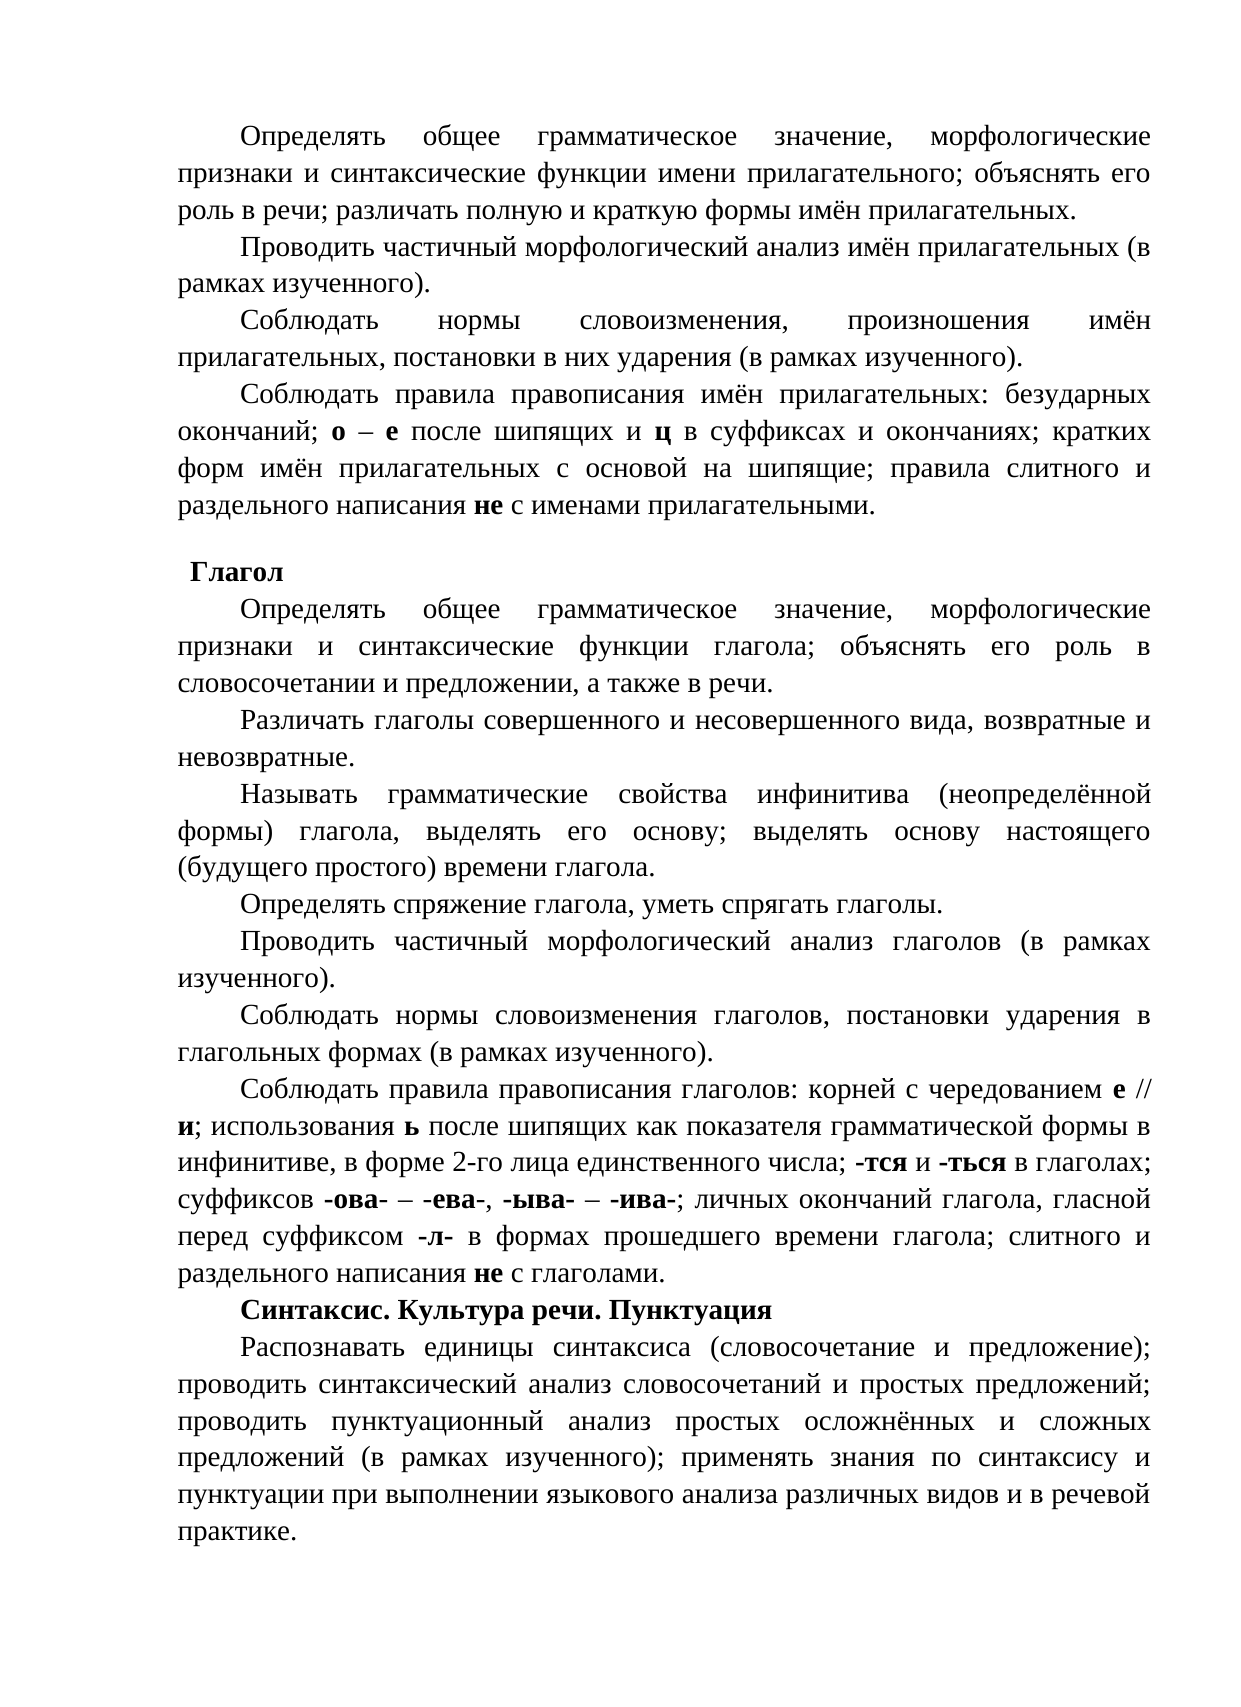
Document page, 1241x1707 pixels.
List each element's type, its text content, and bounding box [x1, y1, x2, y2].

text Определять общее грамматическое значение, морфологические признаки и синтаксические функции глагола; объяснять его роль в словосочетании и предложении, а также в речи. [177, 591, 1152, 699]
text Соблюдать правила правописания глаголов: корней с чередованием е // и; использования ь после шипящих как показателя грамматической формы в инфинитиве, в форме 2-го лица единственного числа; -тся и -ться в глаголах; суффиксов -ова- – -ева-, -ыва- – -ива-; личных окончаний глагола, гласной перед суффиксом -л- в формах прошедшего времени глагола; слитного и раздельного написания не с глаголами. [177, 1071, 1152, 1289]
text Различать глаголы совершенного и несовершенного вида, возвратные и невозвратные. [177, 702, 1152, 772]
text Распознавать единицы синтаксиса (словосочетание и предложение); проводить синтаксический анализ словосочетаний и простых предложений; проводить пунктуационный анализ простых осложнённых и сложных предложений (в рамках изученного); применять знания по синтаксису и пунктуации при выполнении языкового анализа различных видов и в речевой практике. [177, 1329, 1152, 1547]
text Синтаксис. Культура речи. Пунктуация [177, 1292, 1152, 1326]
text Соблюдать нормы словоизменения, произношения имён прилагательных, постановки в них ударения (в рамках изученного). [177, 302, 1152, 373]
text Глагол [190, 554, 1152, 588]
text Проводить частичный морфологический анализ имён прилагательных (в рамках изученного). [177, 229, 1152, 299]
text Соблюдать правила правописания имён прилагательных: безударных окончаний; о – е после шипящих и ц в суффиксах и окончаниях; кратких форм имён прилагательных с основой на шипящие; правила слитного и раздельного написания не с именами прилагательными. [177, 376, 1152, 520]
text Определять спряжение глагола, уметь спрягать глаголы. [177, 886, 1152, 920]
text Проводить частичный морфологический анализ глаголов (в рамках изученного). [177, 923, 1152, 994]
text Определять общее грамматическое значение, морфологические признаки и синтаксические функции имени прилагательного; объяснять его роль в речи; различать полную и краткую формы имён прилагательных. [177, 118, 1152, 225]
text Соблюдать нормы словоизменения глаголов, постановки ударения в глагольных формах (в рамках изученного). [177, 997, 1152, 1067]
text Называть грамматические свойства инфинитива (неопределённой формы) глагола, выделять его основу; выделять основу настоящего (будущего простого) времени глагола. [177, 776, 1152, 883]
